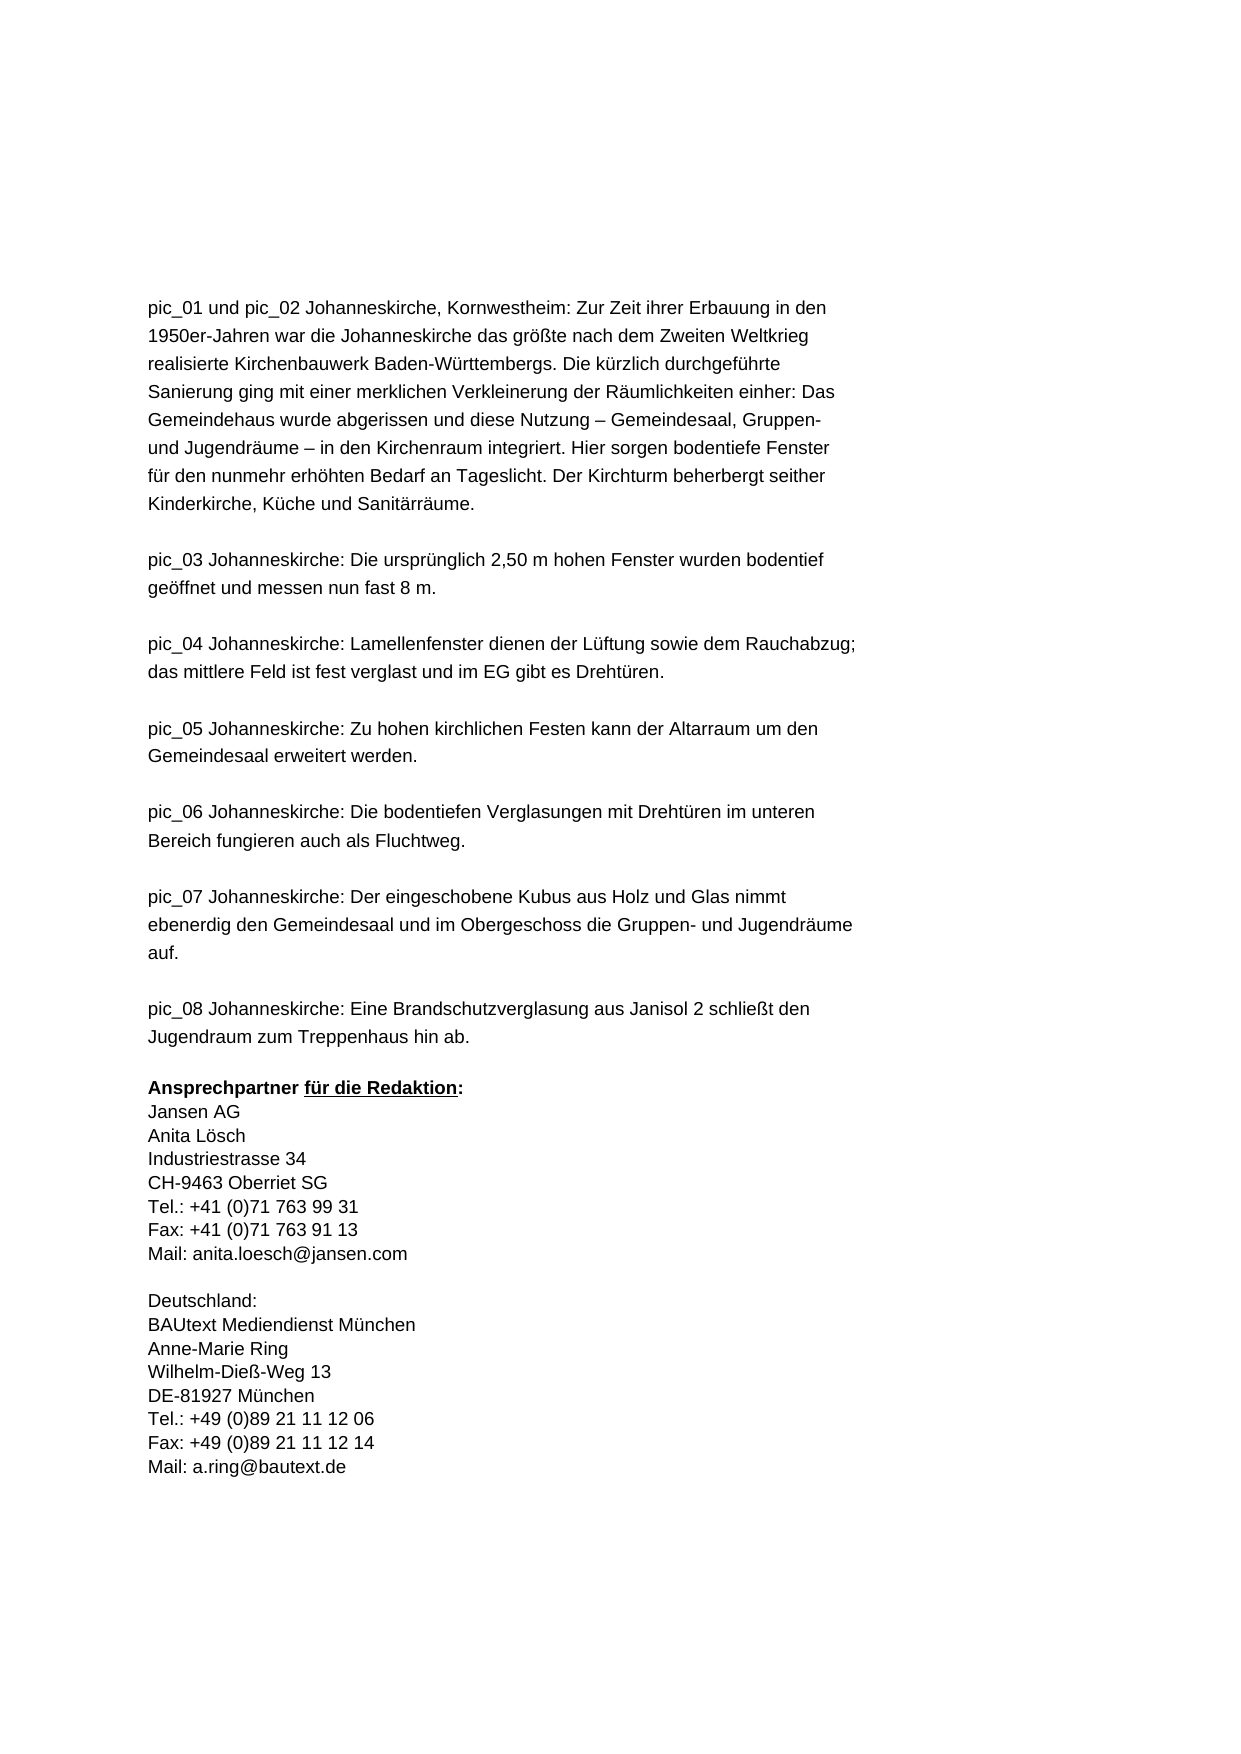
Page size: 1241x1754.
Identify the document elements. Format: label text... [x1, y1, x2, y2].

text Deutschland: [148, 1290, 856, 1312]
text pic_08 Johanneskirche: Eine Brandschutzverglasung aus Janisol 2 schließt den Jugendraum zum Treppenhaus hin ab. [148, 997, 856, 1047]
text pic_07 Johanneskirche: Der eingeschobene Kubus aus Holz und Glas nimmt ebenerdig den Gemeindesaal und im Obergeschoss die Gruppen- und Jugendräume auf. [148, 885, 856, 963]
text BAUtext Mediendienst München [148, 1314, 856, 1335]
text pic_03 Johanneskirche: Die ursprünglich 2,50 m hohen Fenster wurden bodentief geöffnet und messen nun fast 8 m. [148, 549, 856, 599]
text pic_01 und pic_02 Johanneskirche, Kornwestheim: Zur Zeit ihrer Erbauung in den 1950er-Jahren war die Johanneskirche das größte nach dem Zweiten Weltkrieg realisierte Kirchenbauwerk Baden-Württembergs. Die kürzlich durchgeführte Sanierung ging mit einer merklichen Verkleinerung der Räumlichkeiten einher: Das Gemeindehaus wurde abgerissen und diese Nutzung – Gemeindesaal, Gruppen- und Jugendräume – in den Kirchenraum integriert. Hier sorgen bodentiefe Fenster für den nunmehr erhöhten Bedarf an Tageslicht. Der Kirchturm beherbergt seither Kinderkirche, Küche und Sanitärräume. [148, 297, 856, 515]
text Wilhelm-Dieß-Weg 13 [148, 1361, 856, 1382]
text Anne-Marie Ring [148, 1337, 856, 1359]
text CH-9463 Oberriet SG [148, 1172, 856, 1193]
text pic_05 Johanneskirche: Zu hohen kirchlichen Festen kann der Altarraum um den Gemeindesaal erweitert werden. [148, 717, 856, 767]
text Jansen AG [148, 1101, 856, 1122]
text Tel.: +41 (0)71 763 99 31 [148, 1195, 856, 1217]
text Mail: a.ring@bautext.de [148, 1456, 856, 1477]
text Fax: +49 (0)89 21 11 12 14 [148, 1432, 856, 1453]
text pic_06 Johanneskirche: Die bodentiefen Verglasungen mit Drehtüren im unteren Bereich fungieren auch als Fluchtweg. [148, 801, 856, 851]
text Fax: +41 (0)71 763 91 13 [148, 1219, 856, 1241]
text Tel.: +49 (0)89 21 11 12 06 [148, 1408, 856, 1430]
text pic_04 Johanneskirche: Lamellenfenster dienen der Lüftung sowie dem Rauchabzug; das mittlere Feld ist fest verglast und im EG gibt es Drehtüren. [148, 633, 856, 683]
text Mail: anita.loesch@jansen.com [148, 1243, 856, 1264]
text Industriestrasse 34 [148, 1148, 856, 1170]
text Anita Lösch [148, 1124, 856, 1146]
text DE-81927 München [148, 1384, 856, 1406]
text Ansprechpartner für die Redaktion: [148, 1077, 856, 1099]
